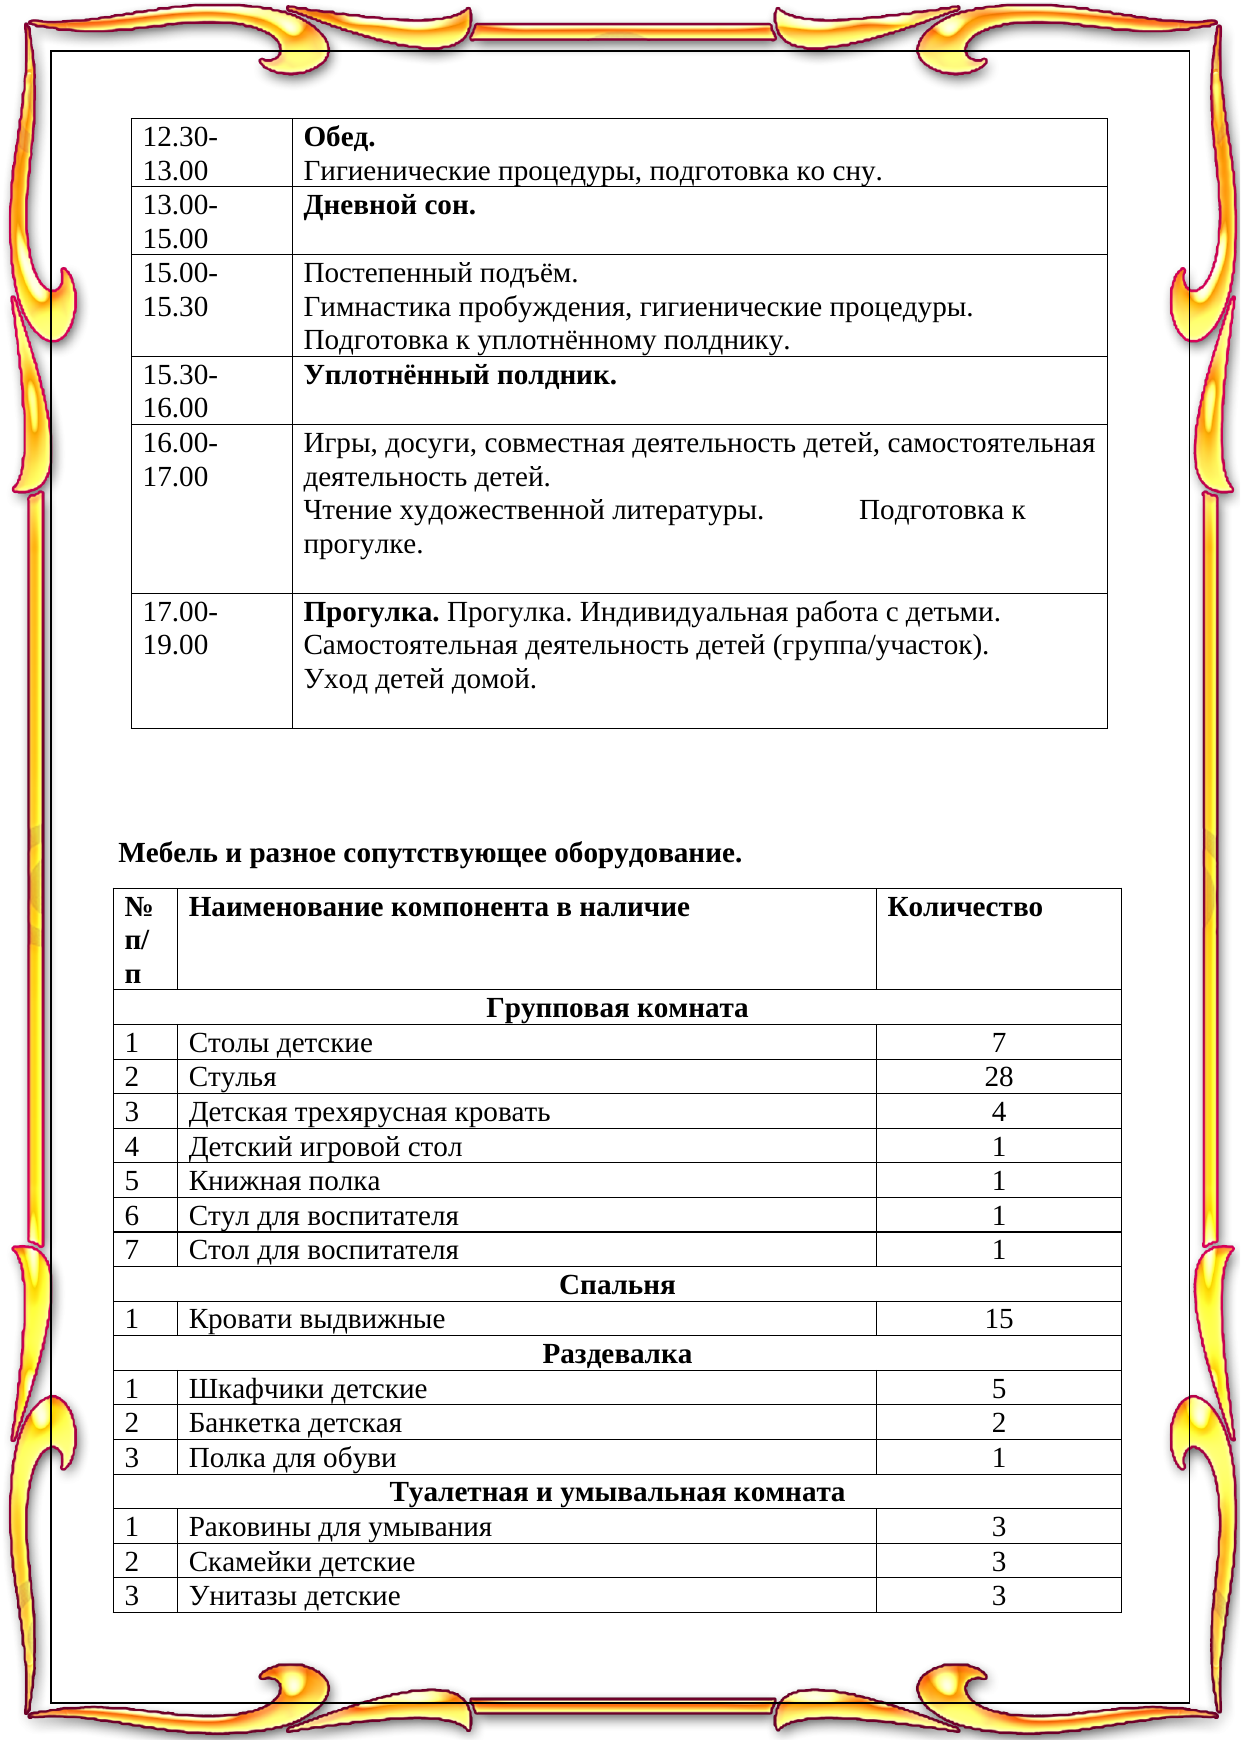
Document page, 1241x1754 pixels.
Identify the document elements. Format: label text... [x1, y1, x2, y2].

table_cell 7 [877, 1025, 1121, 1058]
table_cell 4 [114, 1129, 177, 1162]
text Мебель и разное сопутствующее оборудование. [118, 835, 1122, 868]
table_cell 5 [877, 1371, 1121, 1404]
table_cell 4 [877, 1094, 1121, 1128]
table_cell 1 [877, 1163, 1121, 1197]
table_cell 2 [877, 1405, 1121, 1439]
table_cell Скамейки детские [178, 1544, 876, 1577]
table_cell Раздевалка [114, 1336, 1121, 1370]
table_cell Детская трехярусная кровать [178, 1094, 876, 1128]
table_cell 2 [114, 1405, 177, 1439]
table_cell Столы детские [178, 1025, 876, 1058]
table_cell 12.30-13.00 [132, 119, 292, 186]
table_cell 5 [114, 1163, 177, 1197]
table_cell Полка для обуви [178, 1440, 876, 1473]
table_cell 16.00-17.00 [132, 425, 292, 593]
table_cell 17.00-19.00 [132, 594, 292, 728]
table_cell 1 [114, 1509, 177, 1543]
table_cell Обед. Гигиенические процедуры, подготовка ко сну. [293, 119, 1107, 186]
table_cell 1 [877, 1129, 1121, 1162]
table_cell 1 [877, 1233, 1121, 1266]
table_cell 3 [114, 1578, 177, 1612]
table_cell 13.00-15.00 [132, 187, 292, 254]
table_cell Спальня [114, 1267, 1121, 1301]
table_cell 1 [877, 1198, 1121, 1231]
table_cell 1 [114, 1371, 177, 1404]
table_cell Стулья [178, 1060, 876, 1093]
table_cell 7 [114, 1233, 177, 1266]
table_cell 15.00-15.30 [132, 255, 292, 356]
table_cell Уплотнённый полдник. [293, 357, 1107, 424]
table_cell 2 [114, 1060, 177, 1093]
table_cell 3 [877, 1509, 1121, 1543]
table_cell 15.30-16.00 [132, 357, 292, 424]
picture [2, 2, 1241, 1740]
table_cell 3 [877, 1578, 1121, 1612]
table_cell Дневной сон. [293, 187, 1107, 254]
table_cell 6 [114, 1198, 177, 1231]
table_cell 1 [114, 1025, 177, 1058]
table_cell 28 [877, 1060, 1121, 1093]
table_header № п/п [114, 889, 177, 989]
table_cell 1 [877, 1440, 1121, 1473]
table_cell Кровати выдвижные [178, 1302, 876, 1335]
table_header Наименование компонента в наличие [178, 889, 876, 989]
table_cell 3 [877, 1544, 1121, 1577]
table_cell Постепенный подъём. Гимнастика пробуждения, гигиенические процедуры. Подготовка к уплотнённому полднику. [293, 255, 1107, 356]
table_cell Туалетная и умывальная комната [114, 1475, 1121, 1508]
table_cell Стул для воспитателя [178, 1198, 876, 1231]
table_cell Прогулка. Прогулка. Индивидуальная работа с детьми. Самостоятельная деятельность детей (группа/участок). Уход детей домой. [293, 594, 1107, 728]
table_cell Шкафчики детские [178, 1371, 876, 1404]
table_cell Унитазы детские [178, 1578, 876, 1612]
table_cell 15 [877, 1302, 1121, 1335]
table_cell Групповая комната [114, 990, 1121, 1024]
table_header Количество [877, 889, 1121, 989]
table_cell Игры, досуги, совместная деятельность детей, самостоятельная деятельность детей. Чтение художественной литературы. Подготовка к прогулке. [293, 425, 1107, 593]
table_cell Книжная полка [178, 1163, 876, 1197]
table_cell Стол для воспитателя [178, 1233, 876, 1266]
table_cell Банкетка детская [178, 1405, 876, 1439]
table_cell 1 [114, 1302, 177, 1335]
table_cell 2 [114, 1544, 177, 1577]
table_cell Детский игровой стол [178, 1129, 876, 1162]
table_cell 3 [114, 1440, 177, 1473]
table_cell 3 [114, 1094, 177, 1128]
table_cell Раковины для умывания [178, 1509, 876, 1543]
